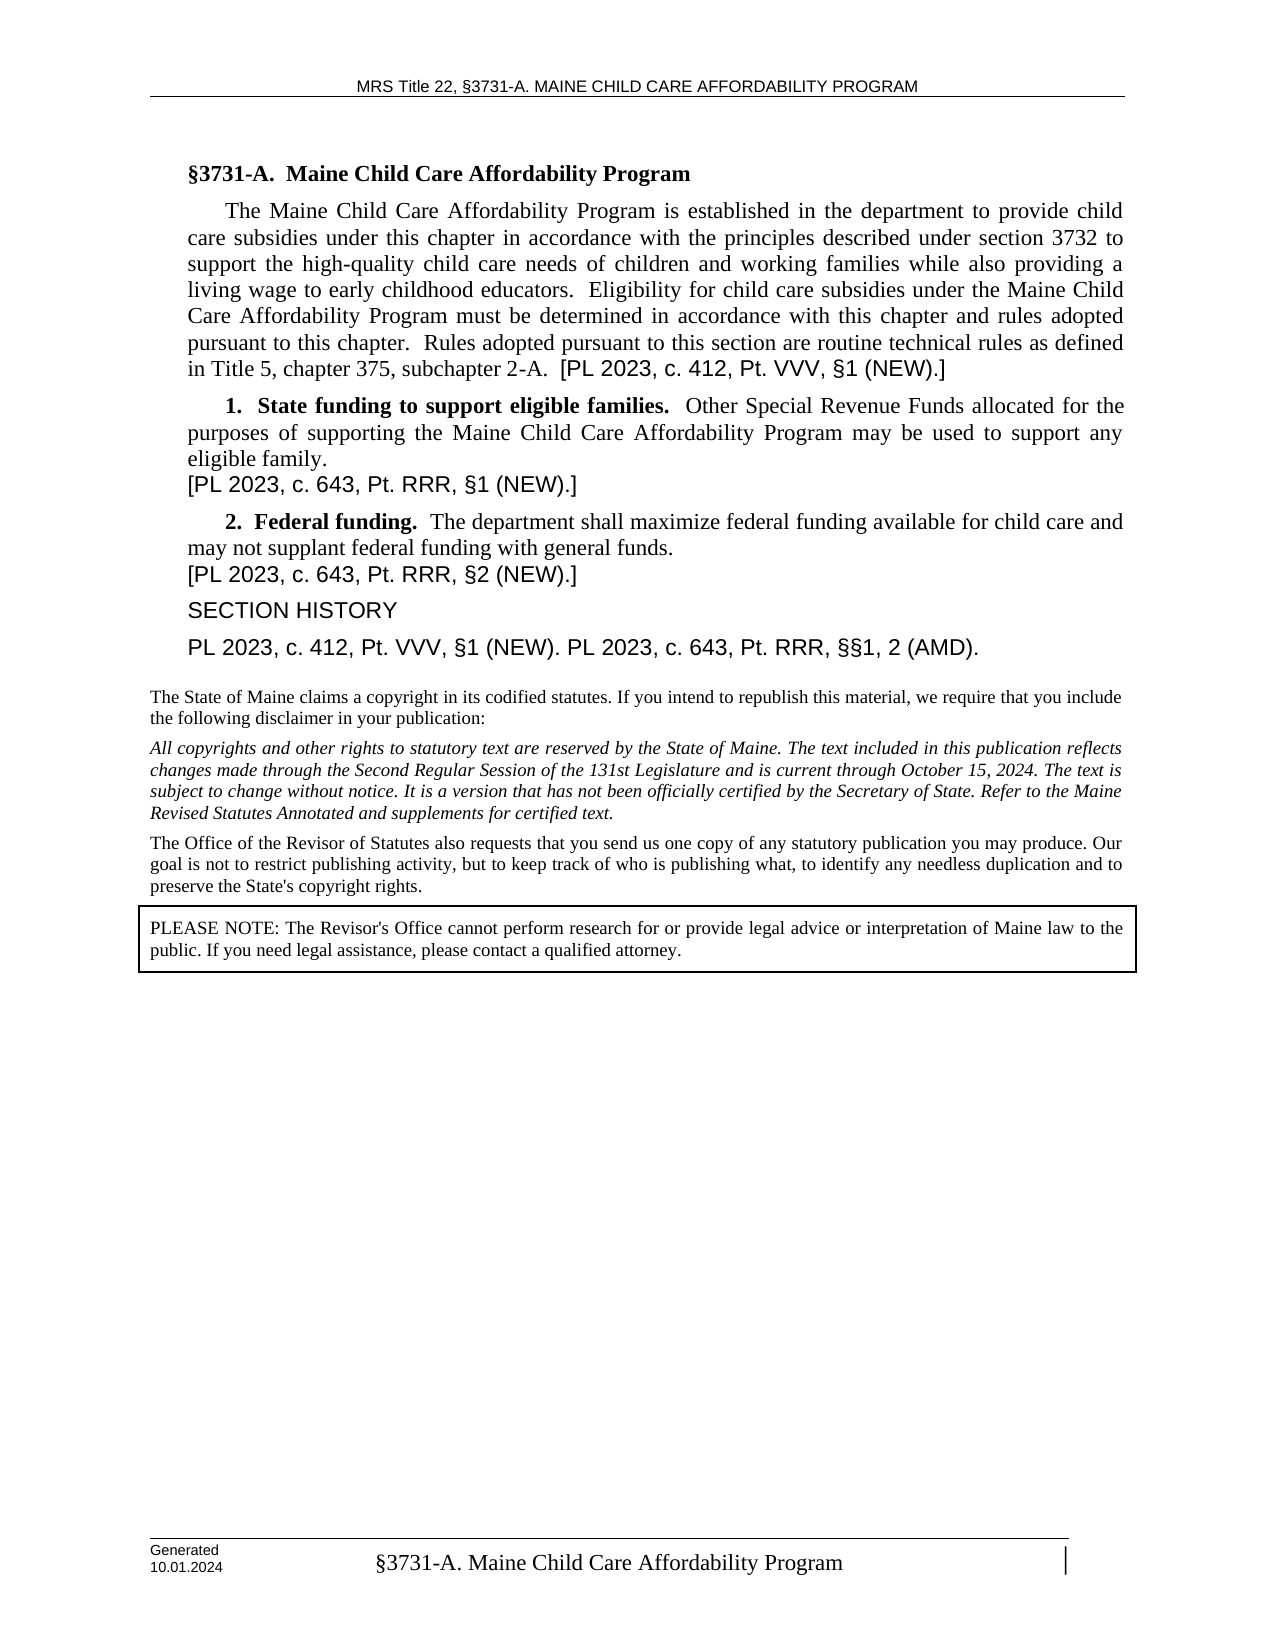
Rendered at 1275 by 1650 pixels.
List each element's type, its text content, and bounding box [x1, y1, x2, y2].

text All copyrights and other rights to statutory text are reserved by the State of Maine. The text included in this publication reflects changes made through the Second Regular Session of the 131st Legislature and is current through October 15, 2024 . The text is subject to change without notice. It is a version that has not been officially certified by the Secretary of State. Refer to the Maine Revised Statutes Annotated and supplements for certified text. [150, 737, 1125, 823]
text SECTION HISTORY [187, 597, 1125, 624]
text The Maine Child Care Affordability Program is established in the department to provide child care subsidies under this chapter in accordance with the principles described under section 3732 to support the high-quality child care needs of children and working families while also providing a living wage to early childhood educators. Eligibility for child care subsidies under the Maine Child Care Affordability Program must be determined in accordance with this chapter and rules adopted pursuant to this chapter. Rules adopted pursuant to this section are routine technical rules as defined in Title 5, chapter 375, subchapter 2‑A. [PL 2023, c. 412, Pt. VVV, §1 (NEW).] [187, 197, 1125, 382]
text [PL 2023, c. 643, Pt. RRR, §1 (NEW).] [187, 471, 1125, 498]
text §3731-A. Maine Child Care Affordability Program [187, 160, 1125, 187]
text 1. State funding to support eligible families. Other Special Revenue Funds allocated for the purposes of supporting the Maine Child Care Affordability Program may be used to support any eligible family. [187, 392, 1125, 471]
text The Office of the Revisor of Statutes also requests that you send us one copy of any statutory publication you may produce. Our goal is not to restrict publishing activity, but to keep track of who is publishing what, to identify any needless duplication and to preserve the State's copyright rights. [150, 832, 1125, 896]
text PLEASE NOTE: The Revisor's Office cannot perform research for or provide legal advice or interpretation of Maine law to the public. If you need legal assistance, please contact a qualified attorney. [140, 907, 1135, 971]
text PL 2023, c. 412, Pt. VVV, §1 (NEW). PL 2023, c. 643, Pt. RRR, §§1, 2 (AMD). [187, 634, 1125, 661]
text The State of Maine claims a copyright in its codified statutes. If you intend to republish this material, we require that you include the following disclaimer in your publication: [150, 686, 1125, 729]
text 2. Federal funding. The department shall maximize federal funding available for child care and may not supplant federal funding with general funds. [187, 508, 1125, 561]
text [PL 2023, c. 643, Pt. RRR, §2 (NEW).] [187, 561, 1125, 587]
